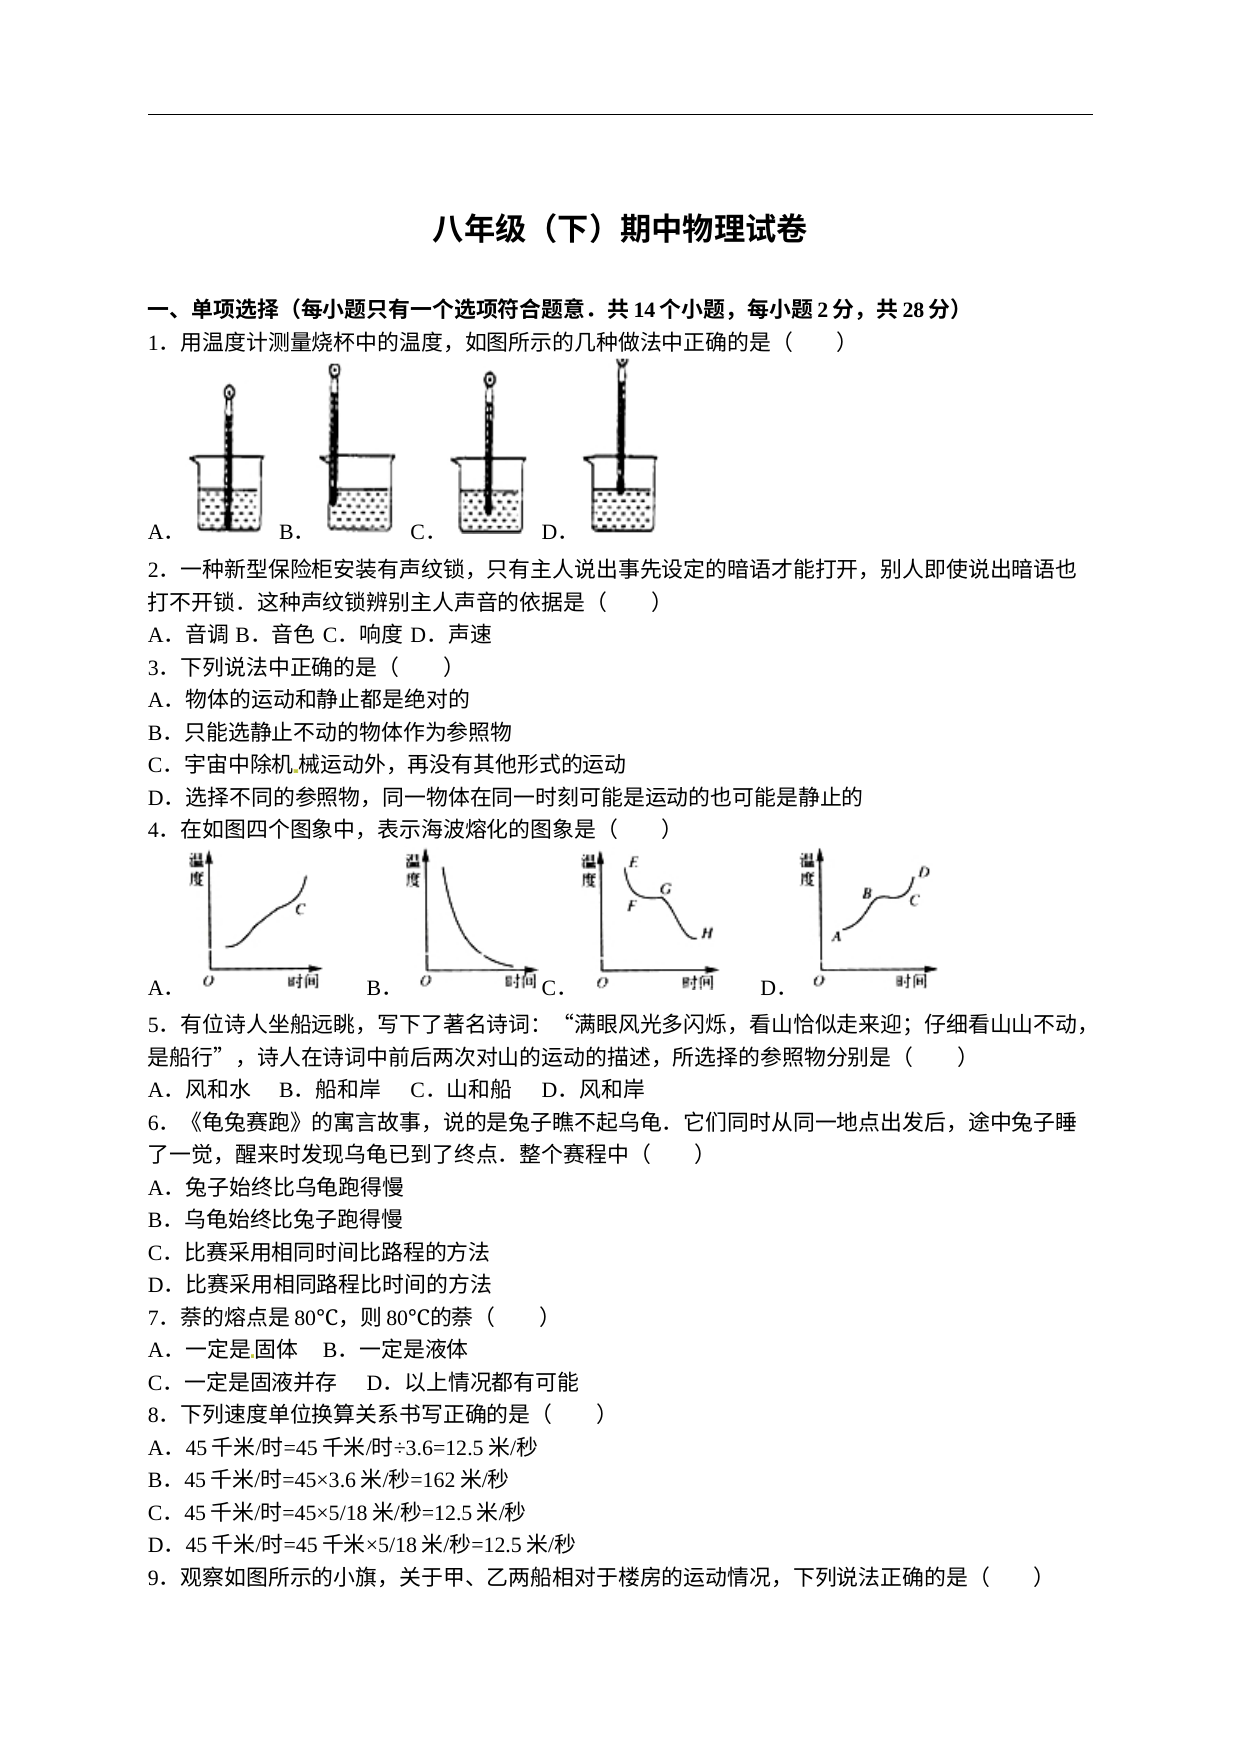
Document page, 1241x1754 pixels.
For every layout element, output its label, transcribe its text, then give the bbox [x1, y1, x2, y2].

text B．只能选静止不动的物体作为参照物 [148, 714, 1093, 747]
picture [185, 847, 323, 990]
text A．音调 B．音色 C．响度 D．声速 [148, 617, 1093, 649]
text D．45千米/时=45千米×5/18米/秒=12.5米/秒 [148, 1527, 1093, 1559]
picture [797, 844, 939, 990]
picture [579, 357, 659, 534]
text C．比赛采用相同时间比路程的方法 [148, 1234, 1093, 1267]
text 2．一种新型保险柜安装有声纹锁，只有主人说出事先设定的暗语才能打开，别人即使说出暗语也打不开锁．这种声纹锁辨别主人声音的依据是（ ） [148, 552, 1093, 617]
text 9．观察如图所示的小旗，关于甲、乙两船相对于楼房的运动情况，下列说法正确的是（ ） [148, 1559, 1093, 1592]
text B．乌龟始终比兔子跑得慢 [148, 1202, 1093, 1234]
text A．45千米/时=45千米/时÷3.6=12.5米/秒 [148, 1429, 1093, 1462]
text 一、单项选择（每小题只有一个选项符合题意．共14个小题，每小题2分，共28分） [148, 292, 1093, 324]
text C．45千米/时=45×5/18米/秒=12.5米/秒 [148, 1494, 1093, 1527]
picture [315, 361, 397, 534]
text A．风和水 B．船和岸 C．山和船 D．风和岸 [148, 1072, 1093, 1104]
text 1．用温度计测量烧杯中的温度，如图所示的几种做法中正确的是（ ） [148, 324, 1093, 357]
text 8．下列速度单位换算关系书写正确的是（ ） [148, 1397, 1093, 1429]
text A．一定是固体 B．一定是液体 [148, 1332, 1093, 1364]
text 八年级（下）期中物理试卷 [148, 194, 1093, 259]
text C．宇宙中除机械运动外，再没有其他形式的运动 [148, 747, 1093, 779]
text C．一定是固液并存 D．以上情况都有可能 [148, 1364, 1093, 1397]
text 6．《龟兔赛跑》的寓言故事，说的是兔子瞧不起乌龟．它们同时从同一地点出发后，途中兔子睡了一觉，醒来时发现乌龟已到了终点．整个赛程中（ ） [148, 1104, 1093, 1169]
picture [446, 366, 528, 534]
text 5．有位诗人坐船远眺，写下了著名诗词：“满眼风光多闪烁，看山恰似走来迎；仔细看山山不动，是船行”，诗人在诗词中前后两次对山的运动的描述，所选择的参照物分别是（ ） [148, 1007, 1093, 1072]
picture [402, 846, 539, 990]
picture [577, 847, 720, 990]
picture [185, 380, 267, 534]
text 7．萘的熔点是80℃，则80℃的萘（ ） [148, 1299, 1093, 1332]
text B．45千米/时=45×3.6米/秒=162米/秒 [148, 1462, 1093, 1494]
text D．选择不同的参照物，同一物体在同一时刻可能是运动的也可能是静止的 [148, 779, 1093, 812]
text D．比赛采用相同路程比时间的方法 [148, 1267, 1093, 1299]
text 3．下列说法中正确的是（ ） [148, 649, 1093, 682]
text A．物体的运动和静止都是绝对的 [148, 682, 1093, 714]
text A．兔子始终比乌龟跑得慢 [148, 1169, 1093, 1202]
text 4．在如图四个图象中，表示海波熔化的图象是（ ） [148, 812, 1093, 844]
